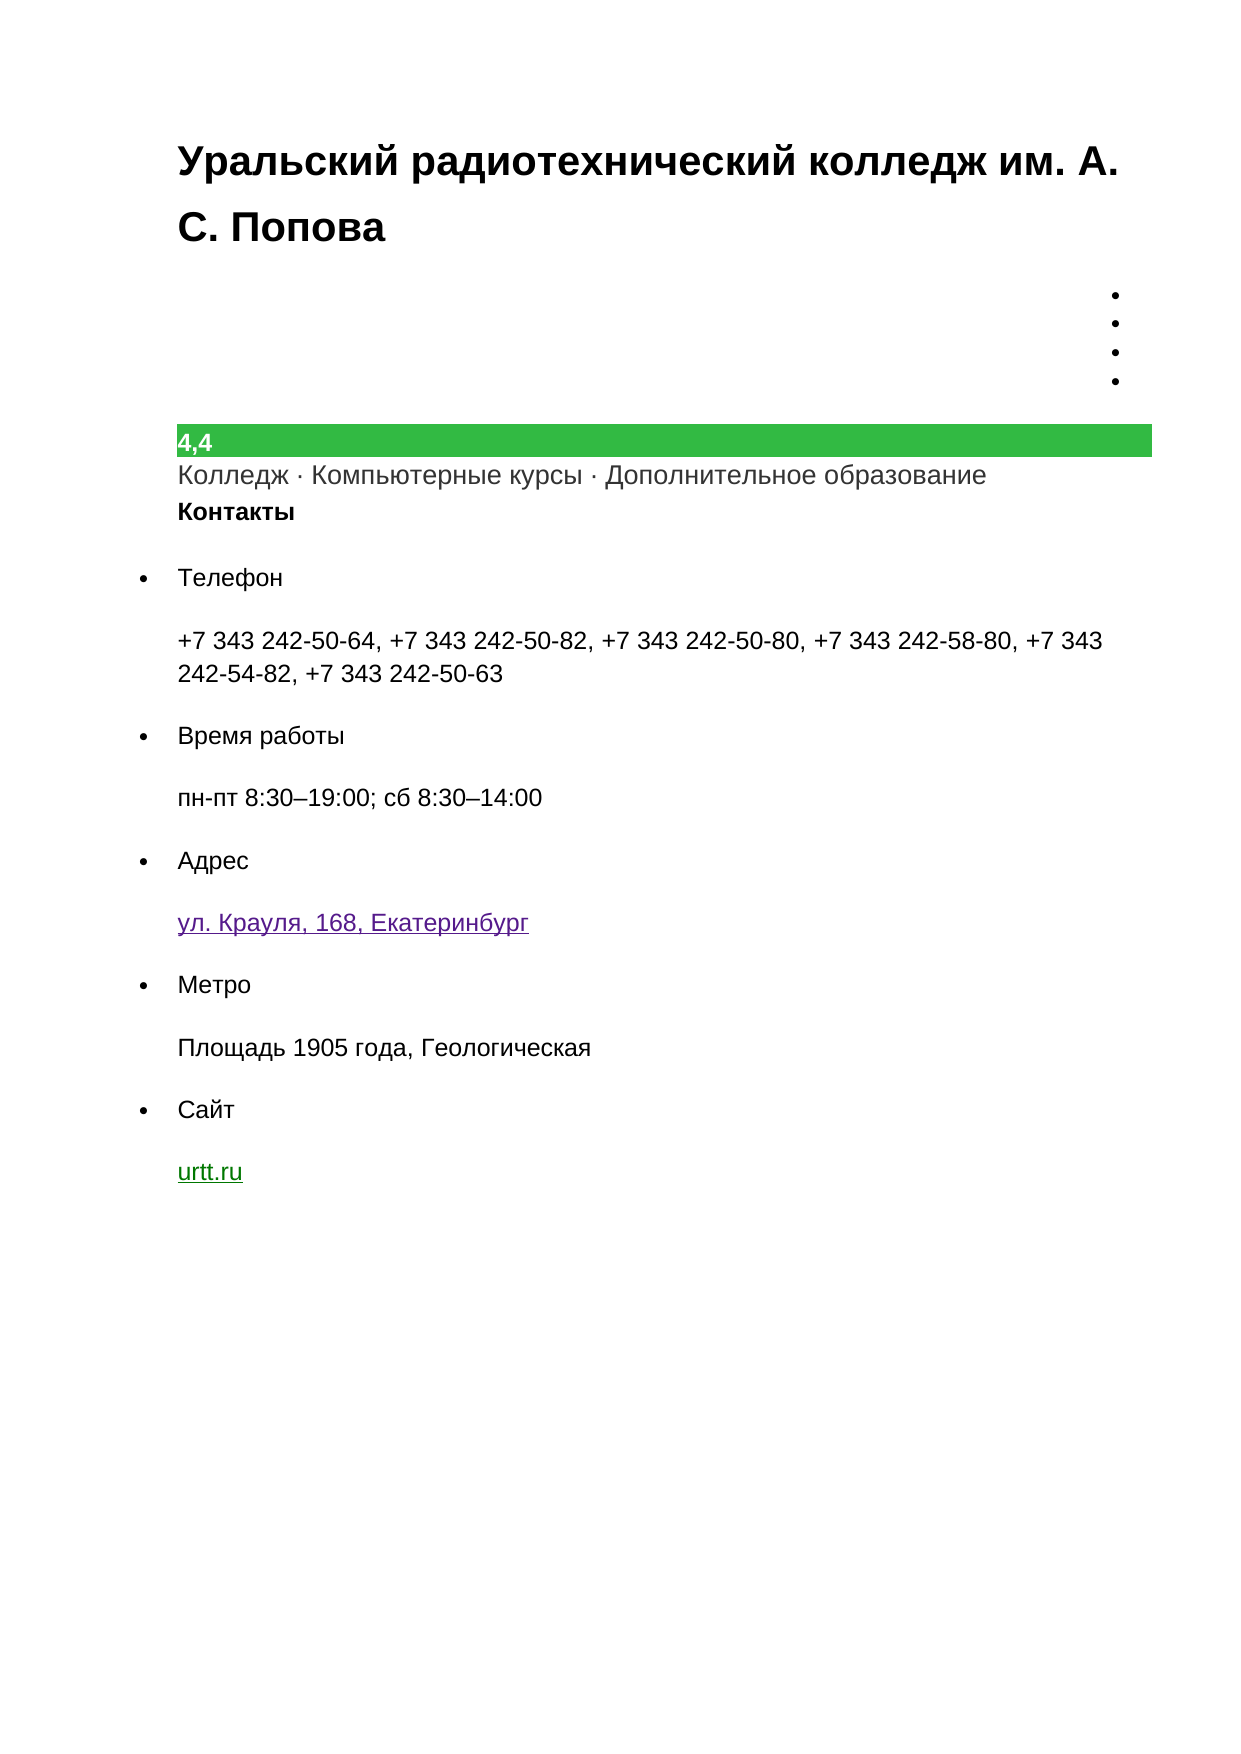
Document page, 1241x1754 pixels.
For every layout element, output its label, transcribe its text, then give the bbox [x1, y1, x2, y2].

text пн-пт 8:30–19:00; сб 8:30–14:00 [177, 779, 1152, 812]
text Контакты [177, 490, 1152, 526]
text Колледж ∙ Компьютерные курсы ∙ Дополнительное образование [177, 457, 1152, 490]
list Время работы [140, 717, 1136, 750]
list Сайт [140, 1091, 1136, 1124]
text Площадь 1905 года, Геологическая [177, 1028, 1152, 1061]
text ул. Крауля, 168, Екатеринбург [177, 904, 1152, 937]
text Уральский радиотехнический колледж им. А. С. Попова [177, 118, 1152, 251]
text +7 343 242-50-64, +7 343 242-50-82, +7 343 242-50-80, +7 343 242-58-80, +7 343 242-54-82, +7 343 242-50-63 [177, 621, 1152, 688]
text urtt.ru [177, 1153, 1152, 1186]
list Телефон [140, 559, 1136, 592]
text 4,4 [177, 424, 1152, 457]
list Метро [140, 966, 1136, 999]
list Адрес [140, 841, 1136, 874]
